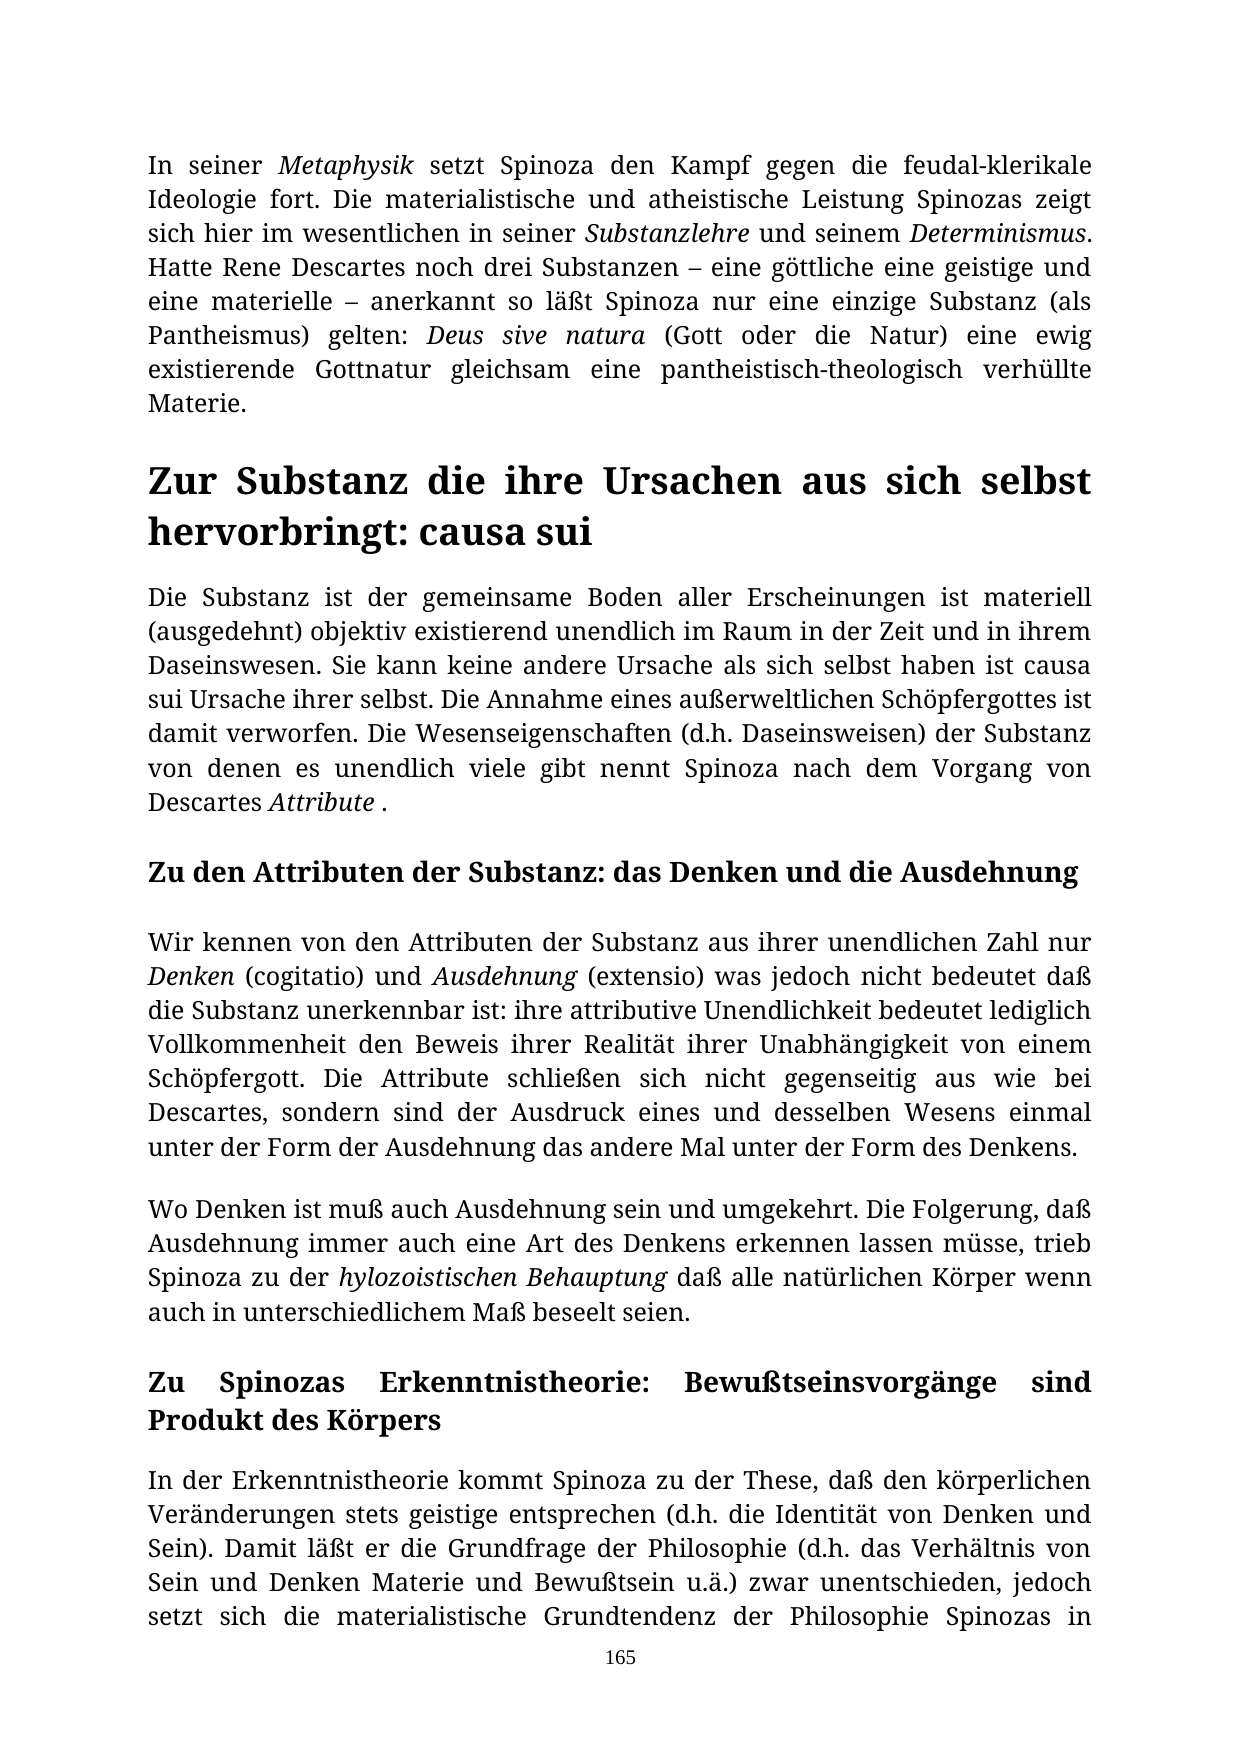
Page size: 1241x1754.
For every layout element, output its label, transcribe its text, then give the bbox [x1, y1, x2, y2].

subtitle Zu Spinozas Erkenntnistheorie: Bewußtseinsvorgänge sind Produkt des Körpers [148, 1362, 1093, 1439]
text Wo Denken ist muß auch Ausdehnung sein und umgekehrt. Die Folgerung, daß Ausdehnung immer auch eine Art des Denkens erkennen lassen müsse, trieb Spinoza zu der hylozoistischen Behauptung daß alle natürlichen Körper wenn auch in unterschiedlichem Maß beseelt seien. [148, 1192, 1093, 1328]
text In seiner Metaphysik setzt Spinoza den Kampf gegen die feudal-klerikale Ideologie fort. Die materialistische und atheistische Leistung Spinozas zeigt sich hier im wesentlichen in seiner Substanzlehre und seinem Determinismus. Hatte Rene Descartes noch drei Substanzen – eine göttliche eine geistige und eine materielle – anerkannt so läßt Spinoza nur eine einzige Substanz (als Pantheismus) gelten: Deus sive natura (Gott oder die Natur) eine ewig existierende Gottnatur gleichsam eine pantheistisch-theologisch verhüllte Materie. [148, 148, 1093, 420]
text Die Substanz ist der gemeinsame Boden aller Erscheinungen ist materiell (ausgedehnt) objektiv existierend unendlich im Raum in der Zeit und in ihrem Daseinswesen. Sie kann keine andere Ursache als sich selbst haben ist causa sui Ursache ihrer selbst. Die Annahme eines außerweltlichen Schöpfergottes ist damit verworfen. Die Wesenseigenschaften (d.h. Daseinsweisen) der Substanz von denen es unendlich viele gibt nennt Spinoza nach dem Vorgang von Descartes Attribute . [148, 580, 1093, 818]
text Wir kennen von den Attributen der Substanz aus ihrer unendlichen Zahl nur Denken (cogitatio) und Ausdehnung (extensio) was jedoch nicht bedeutet daß die Substanz unerkennbar ist: ihre attributive Unendlichkeit bedeutet lediglich Vollkommenheit den Beweis ihrer Realität ihrer Unabhängigkeit von einem Schöpfergott. Die Attribute schließen sich nicht gegenseitig aus wie bei Descartes, sondern sind der Ausdruck eines und desselben Wesens einmal unter der Form der Ausdehnung das andere Mal unter der Form des Denkens. [148, 925, 1093, 1163]
subtitle Zu den Attributen der Substanz: das Denken und die Ausdehnung [148, 852, 1093, 891]
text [148, 1463, 1093, 1633]
subtitle Zur Substanz die ihre Ursachen aus sich selbst hervorbringt: causa sui [148, 454, 1093, 556]
